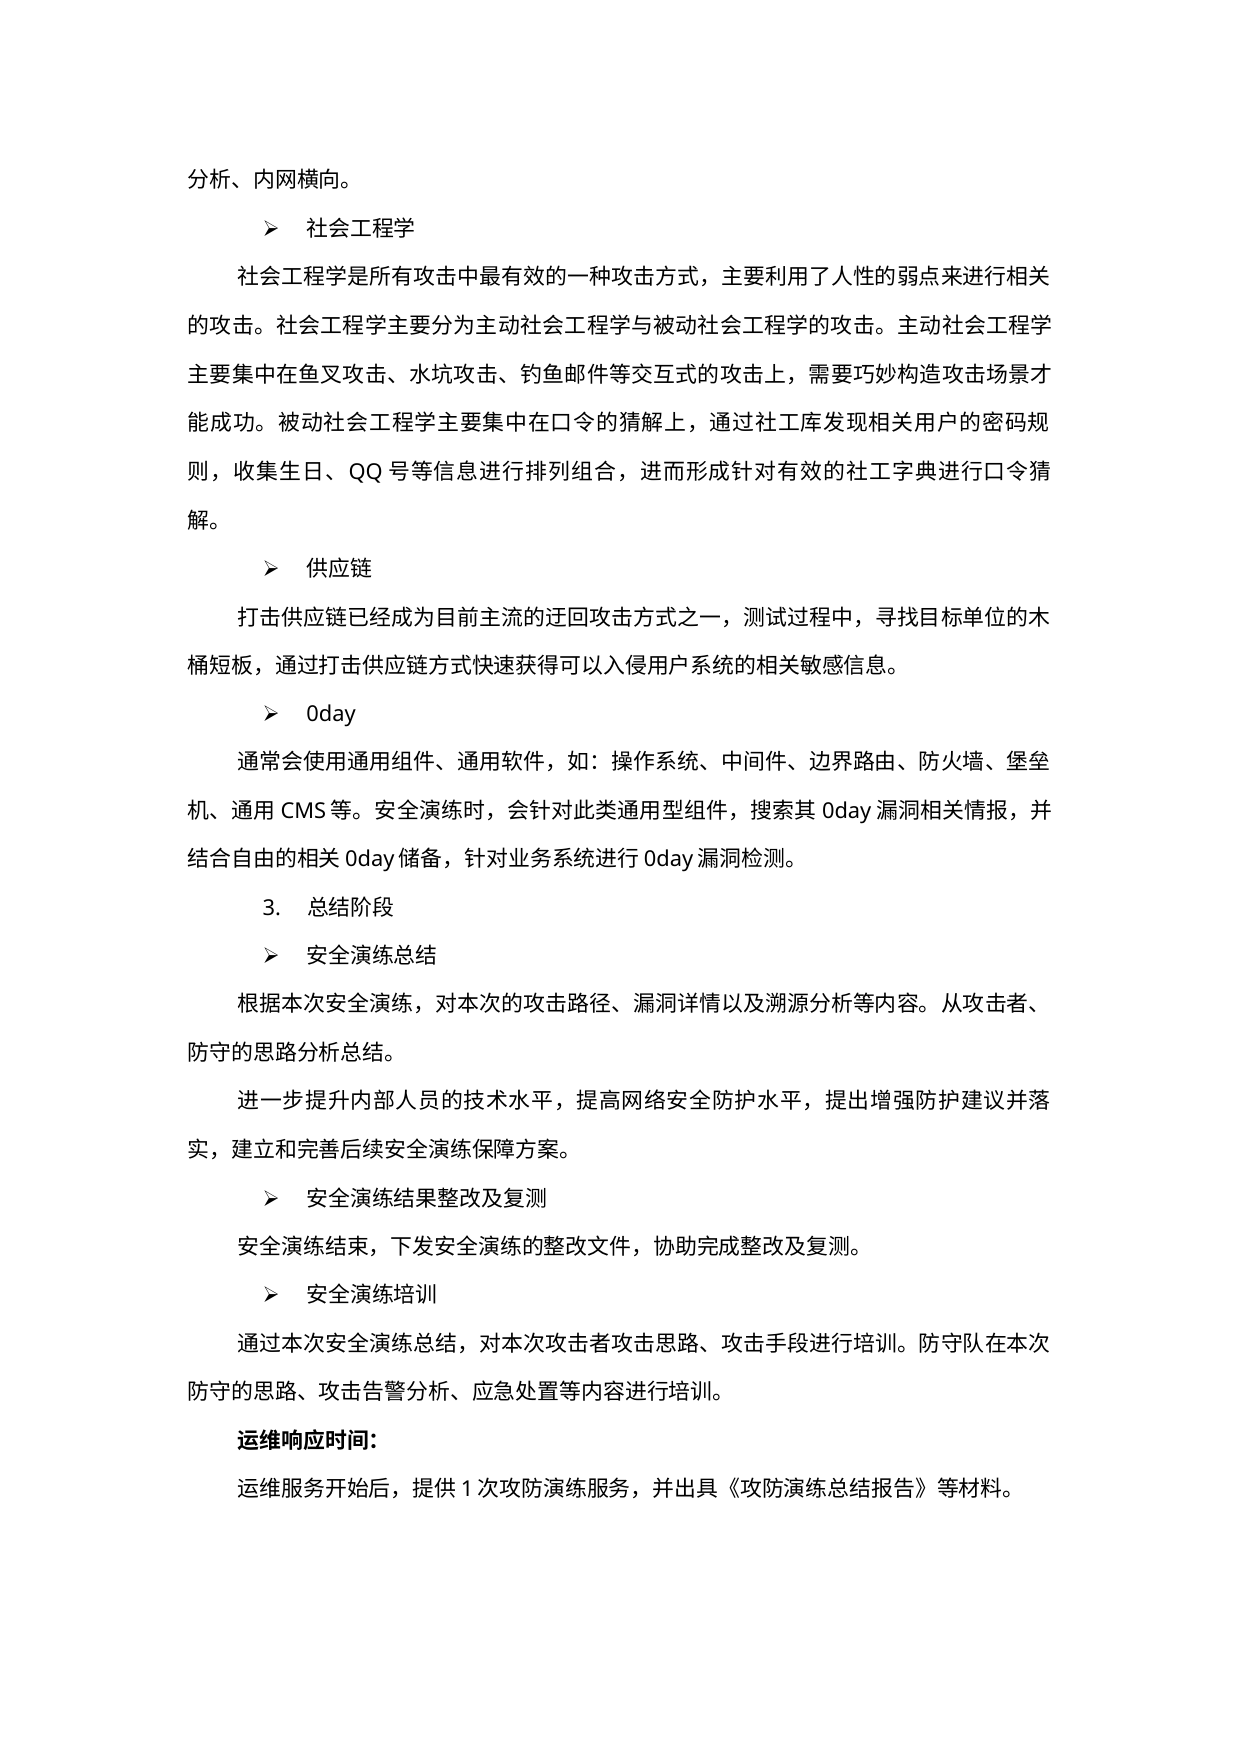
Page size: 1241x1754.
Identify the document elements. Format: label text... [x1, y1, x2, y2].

list 安全演练结果整改及复测 [262, 1180, 1053, 1213]
text 社会工程学是所有攻击中最有效的一种攻击方式，主要利用了人性的弱点来进行相关的攻击。社会工程学主要分为主动社会工程学与被动社会工程学的攻击。主动社会工程学主要集中在鱼叉攻击、水坑攻击、钓鱼邮件等交互式的攻击上，需要巧妙构造攻击场景才能成功。被动社会工程学主要集中在口令的猜解上，通过社工库发现相关用户的密码规则，收集生日、QQ号等信息进行排列组合，进而形成针对有效的社工字典进行口令猜解。 [187, 259, 1053, 535]
text 打击供应链已经成为目前主流的迂回攻击方式之一，测试过程中，寻找目标单位的木桶短板，通过打击供应链方式快速获得可以入侵用户系统的相关敏感信息。 [187, 599, 1053, 680]
text 通过本次安全演练总结，对本次攻击者攻击思路、攻击手段进行培训。防守队在本次防守的思路、攻击告警分析、应急处置等内容进行培训。 [187, 1325, 1053, 1406]
text 进一步提升内部人员的技术水平，提高网络安全防护水平，提出增强防护建议并落实，建立和完善后续安全演练保障方案。 [187, 1083, 1053, 1164]
list 总结阶段 [262, 889, 1053, 922]
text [187, 162, 1053, 194]
list 供应链 [262, 551, 1053, 583]
list 0day [262, 696, 1053, 729]
text 通常会使用通用组件、通用软件，如：操作系统、中间件、边界路由、防火墙、堡垒机、通用CMS等。安全演练时，会针对此类通用型组件，搜索其0day漏洞相关情报，并结合自由的相关0day储备，针对业务系统进行0day漏洞检测。 [187, 743, 1053, 873]
list 安全演练总结 [262, 938, 1053, 970]
text 根据本次安全演练，对本次的攻击路径、漏洞详情以及溯源分析等内容。从攻击者、防守的思路分析总结。 [187, 986, 1053, 1067]
list 安全演练培训 [262, 1277, 1053, 1309]
list 社会工程学 [262, 210, 1053, 243]
list 运维响应时间： [187, 1422, 1053, 1455]
text 运维服务开始后，提供1次攻防演练服务，并出具《攻防演练总结报告》等材料。 [187, 1471, 1053, 1503]
text 安全演练结束，下发安全演练的整改文件，协助完成整改及复测。 [187, 1228, 1053, 1261]
